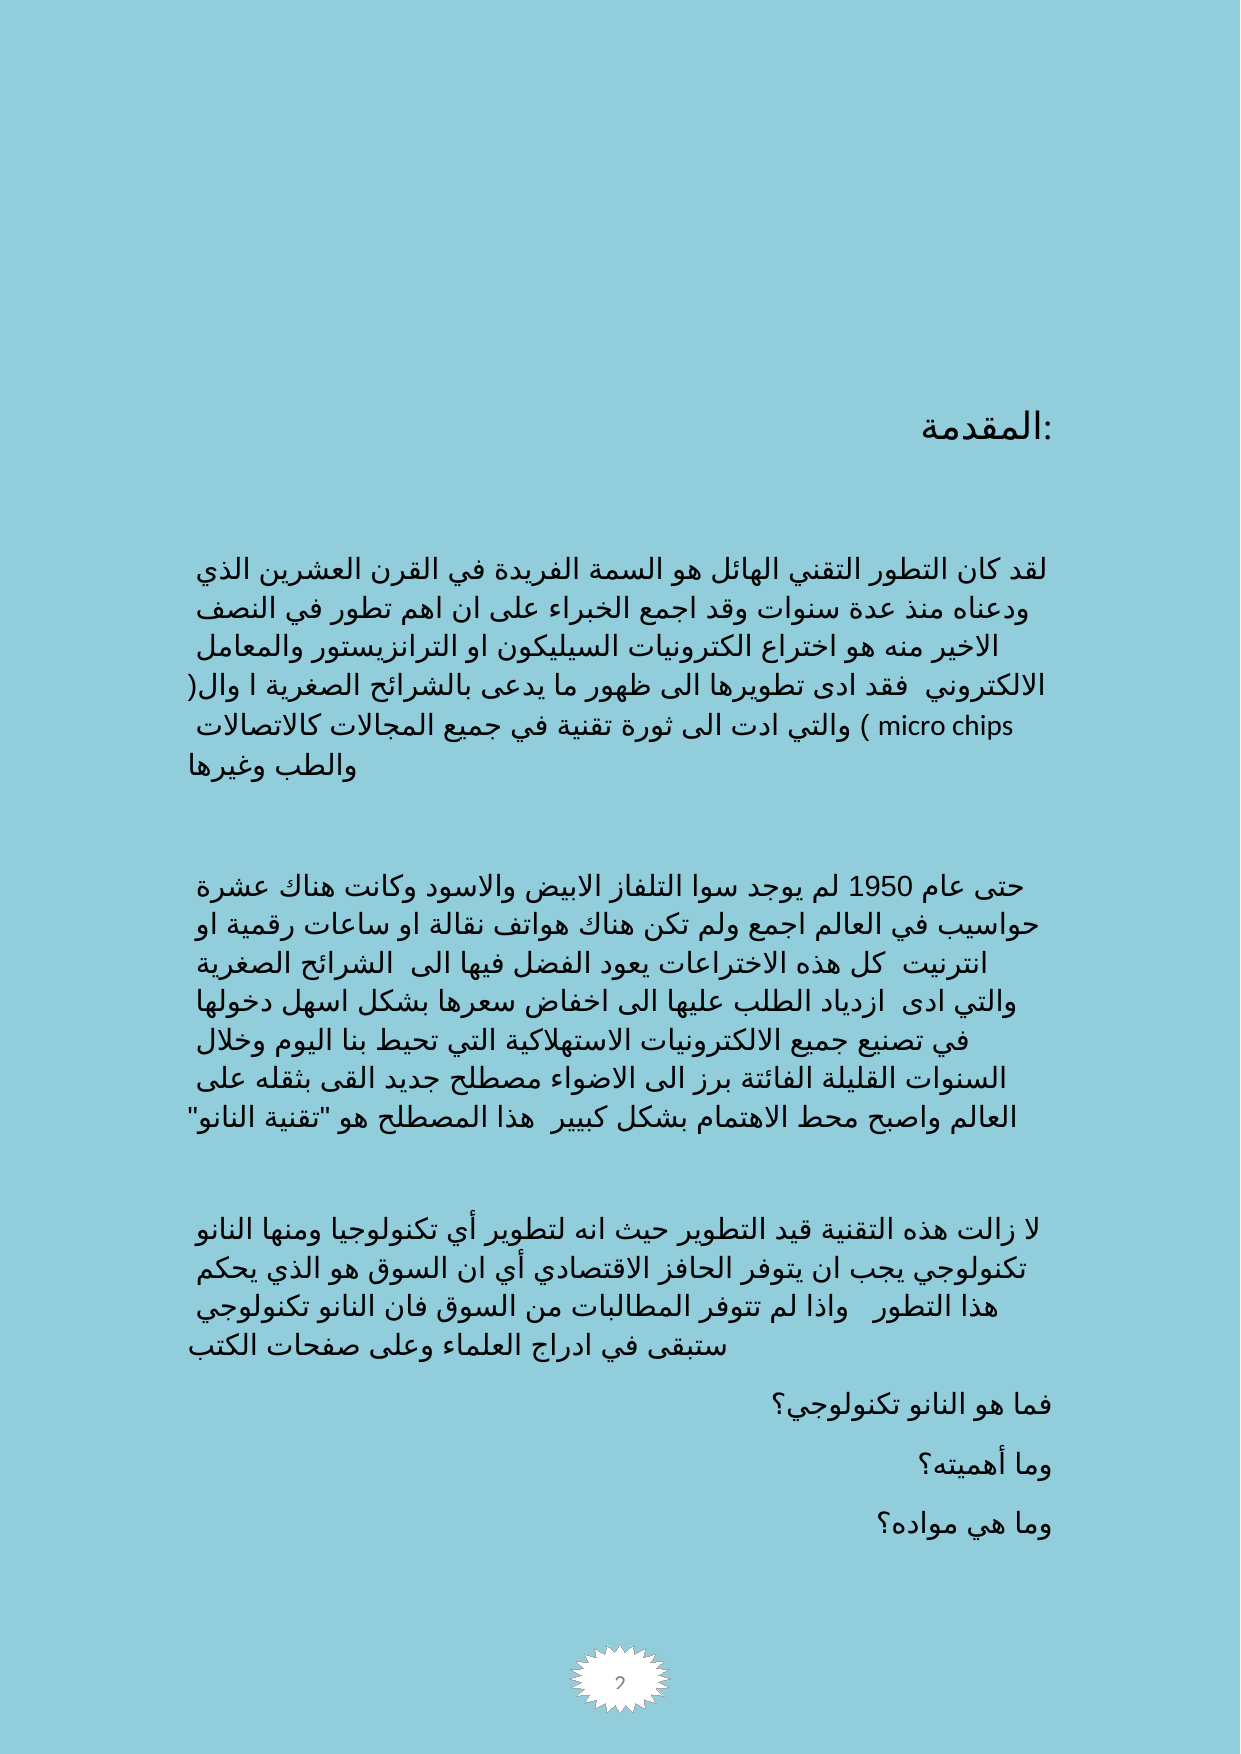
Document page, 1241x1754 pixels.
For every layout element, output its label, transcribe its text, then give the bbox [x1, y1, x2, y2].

text لا زالت هذه التقنية قيد التطوير حيث انه لتطوير أي تكنولوجيا ومنها النانو تكنولوجي يجب ان يتوفر الحافز الاقتصادي أي ان السوق هو الذي يحكم هذا التطور واذا لم تتوفر المطالبات من السوق فان النانو تكنولوجي ستبقى في ادراج العلماء وعلى صفحات الكتب [187, 1212, 1053, 1361]
text فما هو النانو تكنولوجي؟ [187, 1387, 1053, 1421]
text وما هي مواده؟ [187, 1506, 1053, 1539]
text لقد كان التطور التقني الهائل هو السمة الفريدة في القرن العشرين الذي ودعناه منذ عدة سنوات وقد اجمع الخبراء على ان اهم تطور في النصف الاخير منه هو اختراع الكترونيات السيليكون او الترانزيستور والمعامل الالكتروني فقد ادى تطويرها الى ظهور ما يدعى بالشرائح الصغرية ا وال(micro chips ) والتي ادت الى ثورة تقنية في جميع المجالات كالاتصالات والطب وغيرها [187, 552, 1053, 781]
text المقدمة: [187, 404, 1053, 447]
text حتى عام 1950 لم يوجد سوا التلفاز الابيض والاسود وكانت هناك عشرة حواسيب في العالم اجمع ولم تكن هناك هواتف نقالة او ساعات رقمية او انترنيت كل هذه الاختراعات يعود الفضل فيها الى الشرائح الصغرية والتي ادى ازدياد الطلب عليها الى اخفاض سعرها بشكل اسهل دخولها في تصنيع جميع الالكترونيات الاستهلاكية التي تحيط بنا اليوم وخلال السنوات القليلة الفائتة برز الى الاضواء مصطلح جديد القى بثقله على العالم واصبح محط الاهتمام بشكل كبيير هذا المصطلح هو "تقنية النانو" [187, 869, 1053, 1133]
text وما أهميته؟ [187, 1447, 1053, 1480]
